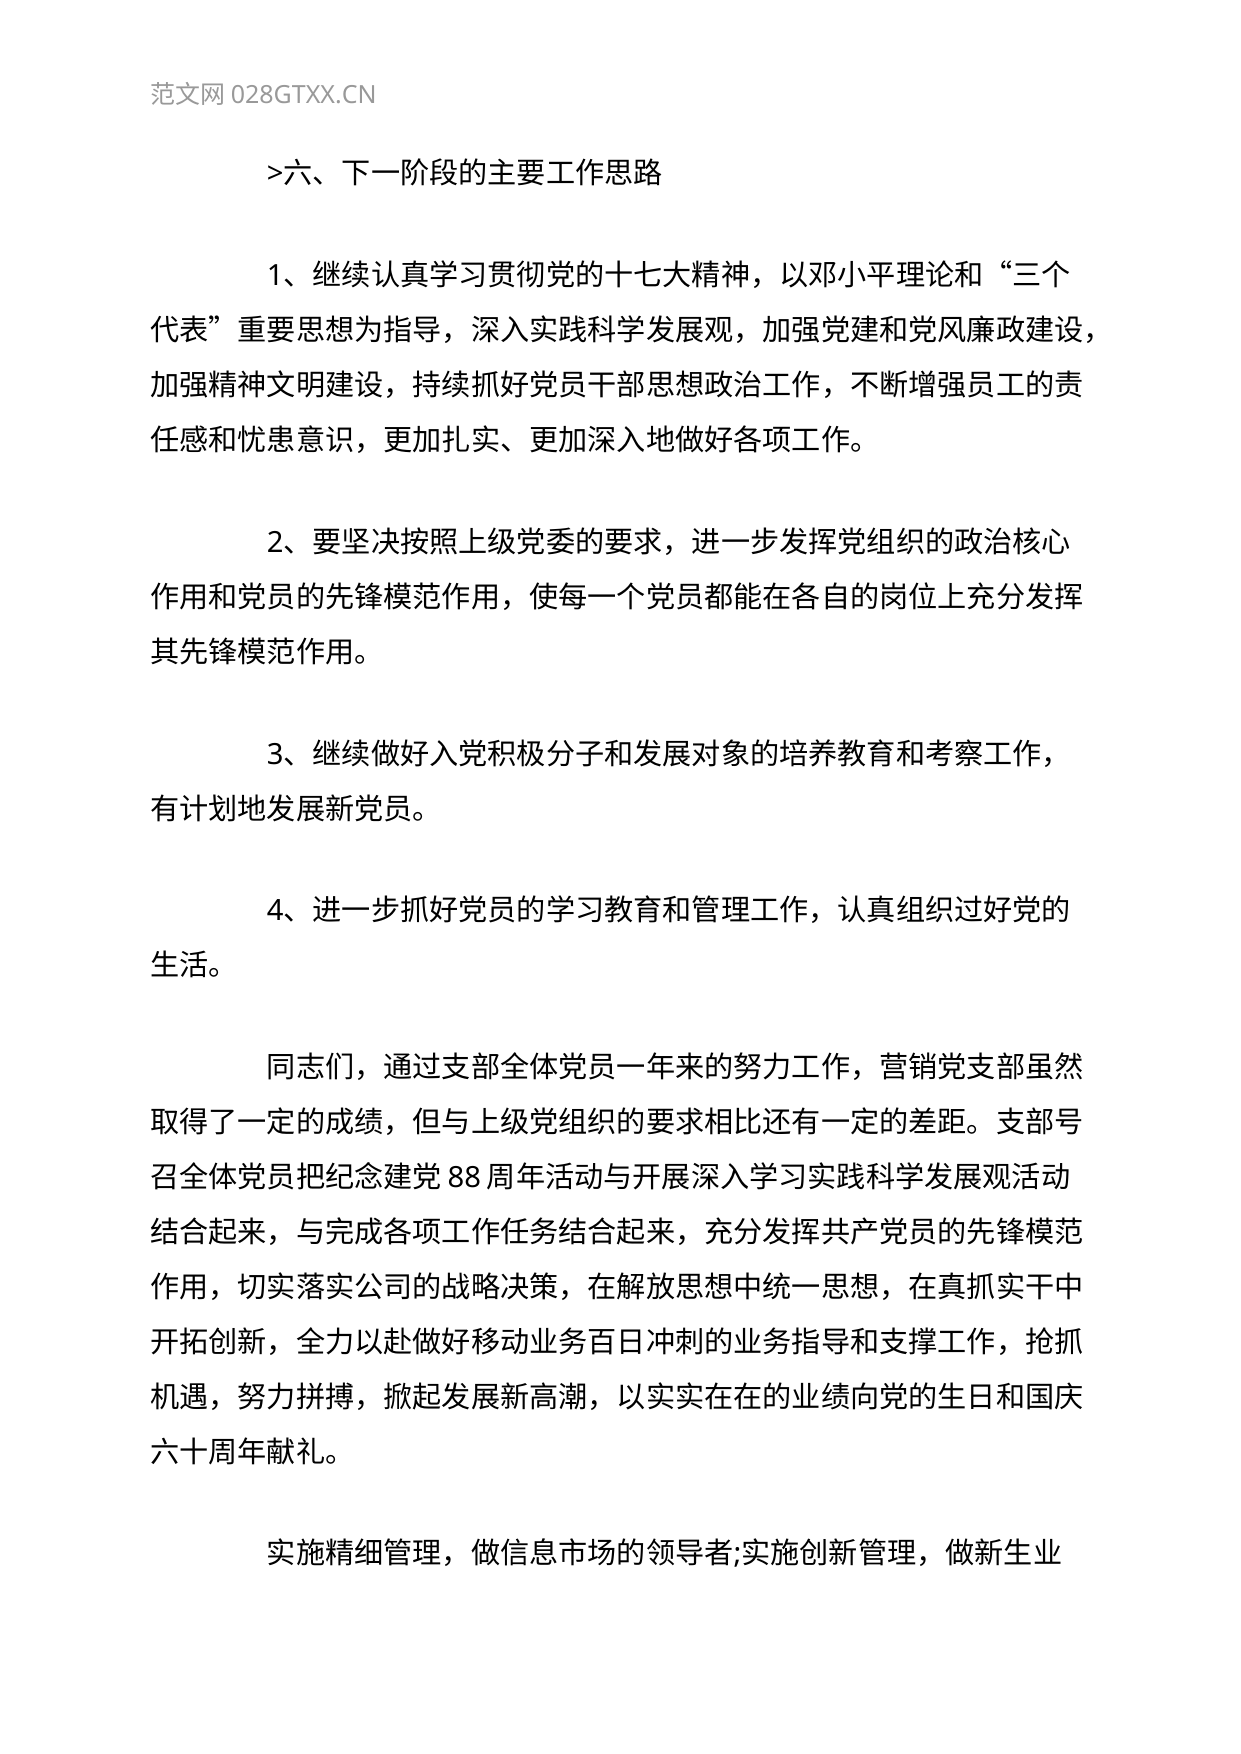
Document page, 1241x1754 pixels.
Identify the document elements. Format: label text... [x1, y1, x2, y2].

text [150, 1530, 1090, 1572]
text 4、进一步抓好党员的学习教育和管理工作，认真组织过好党的生活。 [150, 887, 1090, 984]
text 3、继续做好入党积极分子和发展对象的培养教育和考察工作，有计划地发展新党员。 [150, 730, 1090, 827]
text 2、要坚决按照上级党委的要求，进一步发挥党组织的政治核心作用和党员的先锋模范作用，使每一个党员都能在各自的岗位上充分发挥其先锋模范作用。 [150, 518, 1090, 671]
text 1、继续认真学习贯彻党的十七大精神，以邓小平理论和“三个代表”重要思想为指导，深入实践科学发展观，加强党建和党风廉政建设，加强精神文明建设，持续抓好党员干部思想政治工作，不断增强员工的责任感和忧患意识，更加扎实、更加深入地做好各项工作。 [150, 252, 1090, 459]
text 同志们，通过支部全体党员一年来的努力工作，营销党支部虽然取得了一定的成绩，但与上级党组织的要求相比还有一定的差距。支部号召全体党员把纪念建党88周年活动与开展深入学习实践科学发展观活动结合起来，与完成各项工作任务结合起来，充分发挥共产党员的先锋模范作用，切实落实公司的战略决策，在解放思想中统一思想，在真抓实干中开拓创新，全力以赴做好移动业务百日冲刺的业务指导和支撑工作，抢抓机遇，努力拼搏，掀起发展新高潮，以实实在在的业绩向党的生日和国庆六十周年献礼。 [150, 1044, 1090, 1470]
text >六、下一阶段的主要工作思路 [150, 150, 1090, 192]
